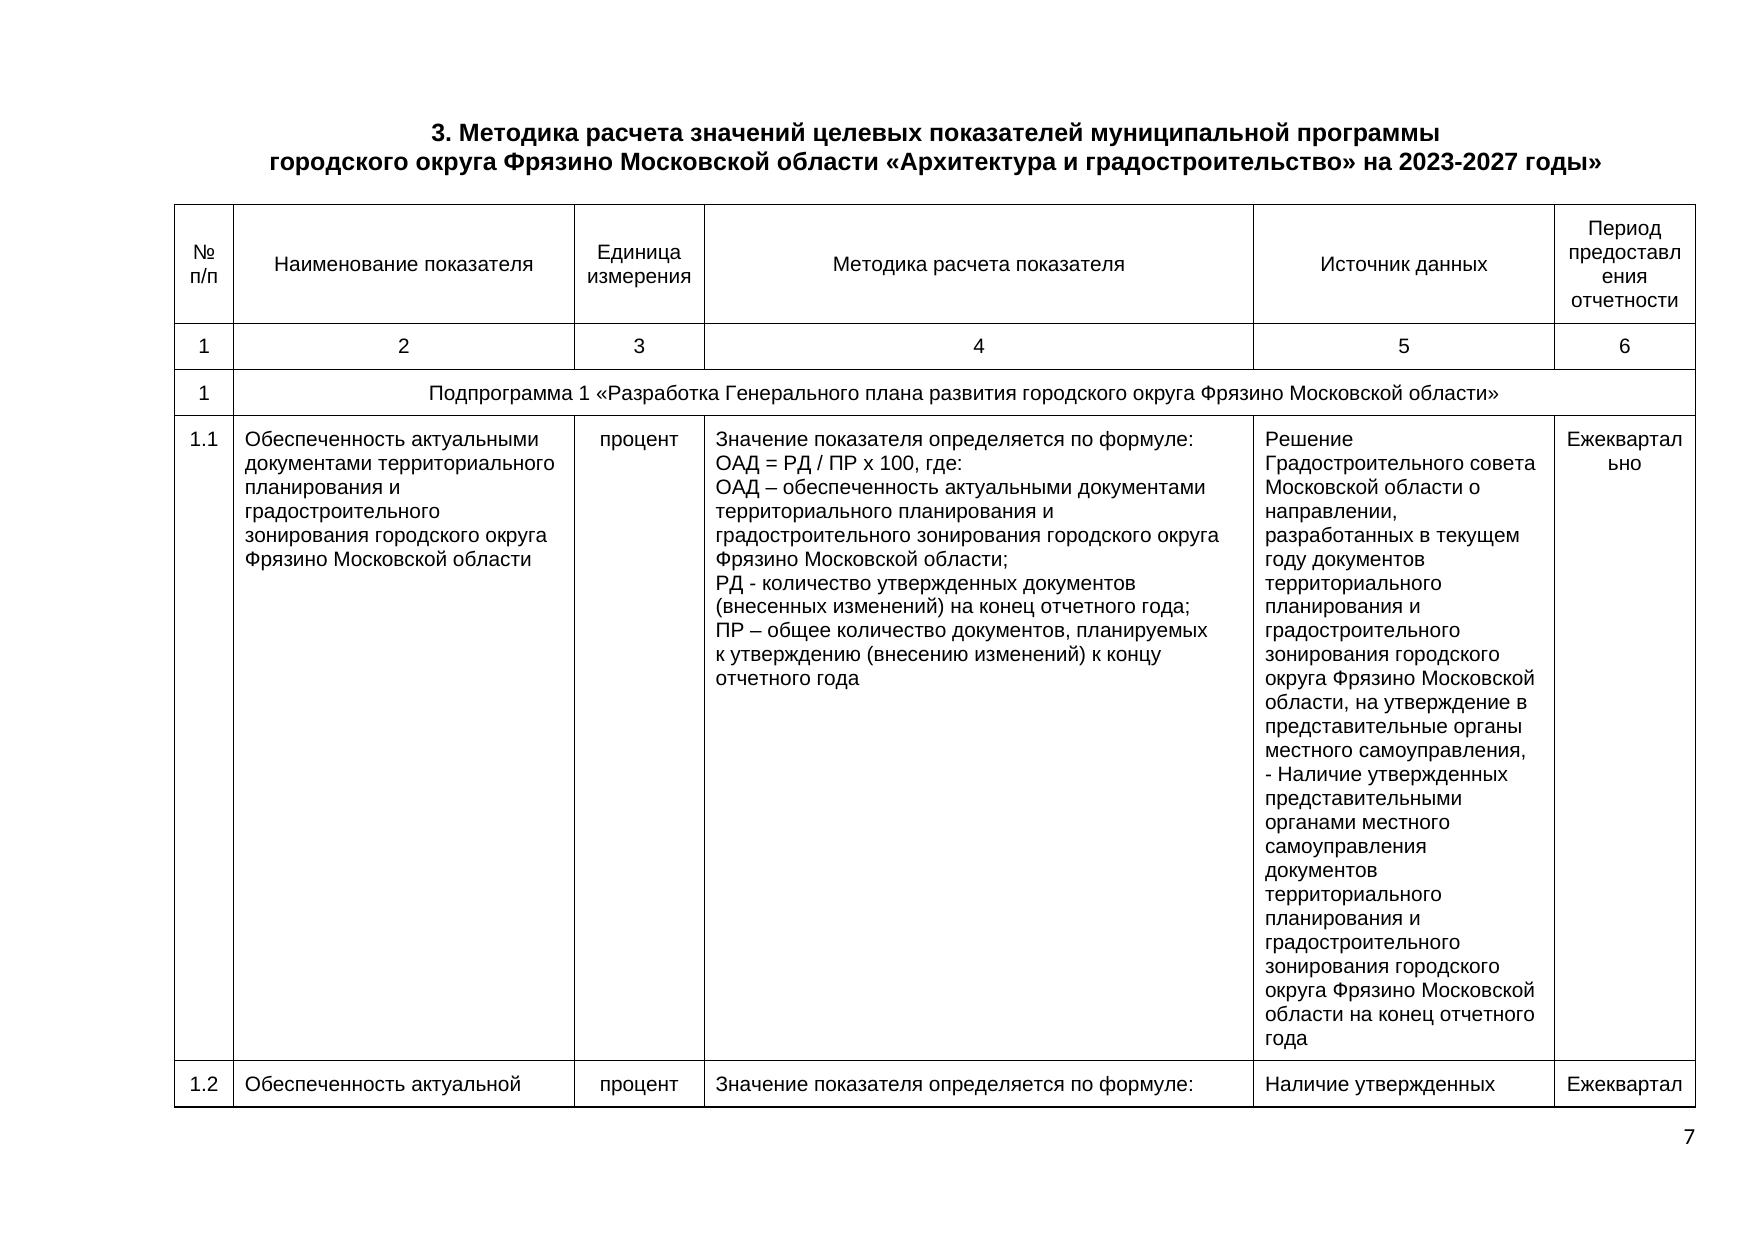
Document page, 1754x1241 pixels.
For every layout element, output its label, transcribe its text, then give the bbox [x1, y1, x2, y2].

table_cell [1254, 1061, 1554, 1106]
table_cell 1 [175, 370, 233, 415]
text 3. Методика расчета значений целевых показателей муниципальной программы [118, 118, 1695, 147]
table_cell 5 [1254, 324, 1554, 369]
table_cell Обеспеченность актуальными документами территориального планирования и градостроительного зонирования городского округа Фрязино Московской области [234, 416, 574, 1060]
table_cell Ежеквартально [1555, 416, 1695, 1060]
table_cell Значение показателя определяется по формуле: ОАД = РД / ПР x 100, где: ОАД – обеспеченность актуальными документами территориального планирования и градостроительного зонирования городского округа Фрязино Московской области; РД - количество утвержденных документов (внесенных изменений) на конец отчетного года; ПР – общее количество документов, планируемых к утверждению (внесению изменений) к концу отчетного года [705, 416, 1253, 1060]
table_cell 6 [1555, 324, 1695, 369]
table_header № п/п [175, 205, 233, 322]
table_header Источник данных [1254, 205, 1554, 322]
table_cell 3 [575, 324, 704, 369]
text городского округа Фрязино Московской области «Архитектура и градостроительство» на 2023-2027 годы» [118, 147, 1695, 176]
table_cell 2 [234, 324, 574, 369]
table_cell процент [575, 416, 704, 1060]
table_header Наименование показателя [234, 205, 574, 322]
table_header Период предоставления отчетности [1555, 205, 1695, 322]
table_cell Решение Градостроительного совета Московской области о направлении, разработанных в текущем году документов территориального планирования и градостроительного зонирования городского округа Фрязино Московской области, на утверждение в представительные органы местного самоуправления, - Наличие утвержденных представительными органами местного самоуправления документов территориального планирования и градостроительного зонирования городского округа Фрязино Московской области на конец отчетного года [1254, 416, 1554, 1060]
table_cell 1 [175, 324, 233, 369]
table_cell процент [575, 1061, 704, 1106]
table_header Единица измерения [575, 205, 704, 322]
table_cell Подпрограмма 1 «Разработка Генерального плана развития городского округа Фрязино Московской области» [234, 370, 1695, 415]
table_header Методика расчета показателя [705, 205, 1253, 322]
table_cell 1.2 [175, 1061, 233, 1106]
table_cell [705, 1061, 1253, 1106]
table_cell Ежеквартально [1555, 1061, 1695, 1106]
table_cell 4 [705, 324, 1253, 369]
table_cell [234, 1061, 574, 1106]
table_cell 1.1 [175, 416, 233, 1060]
